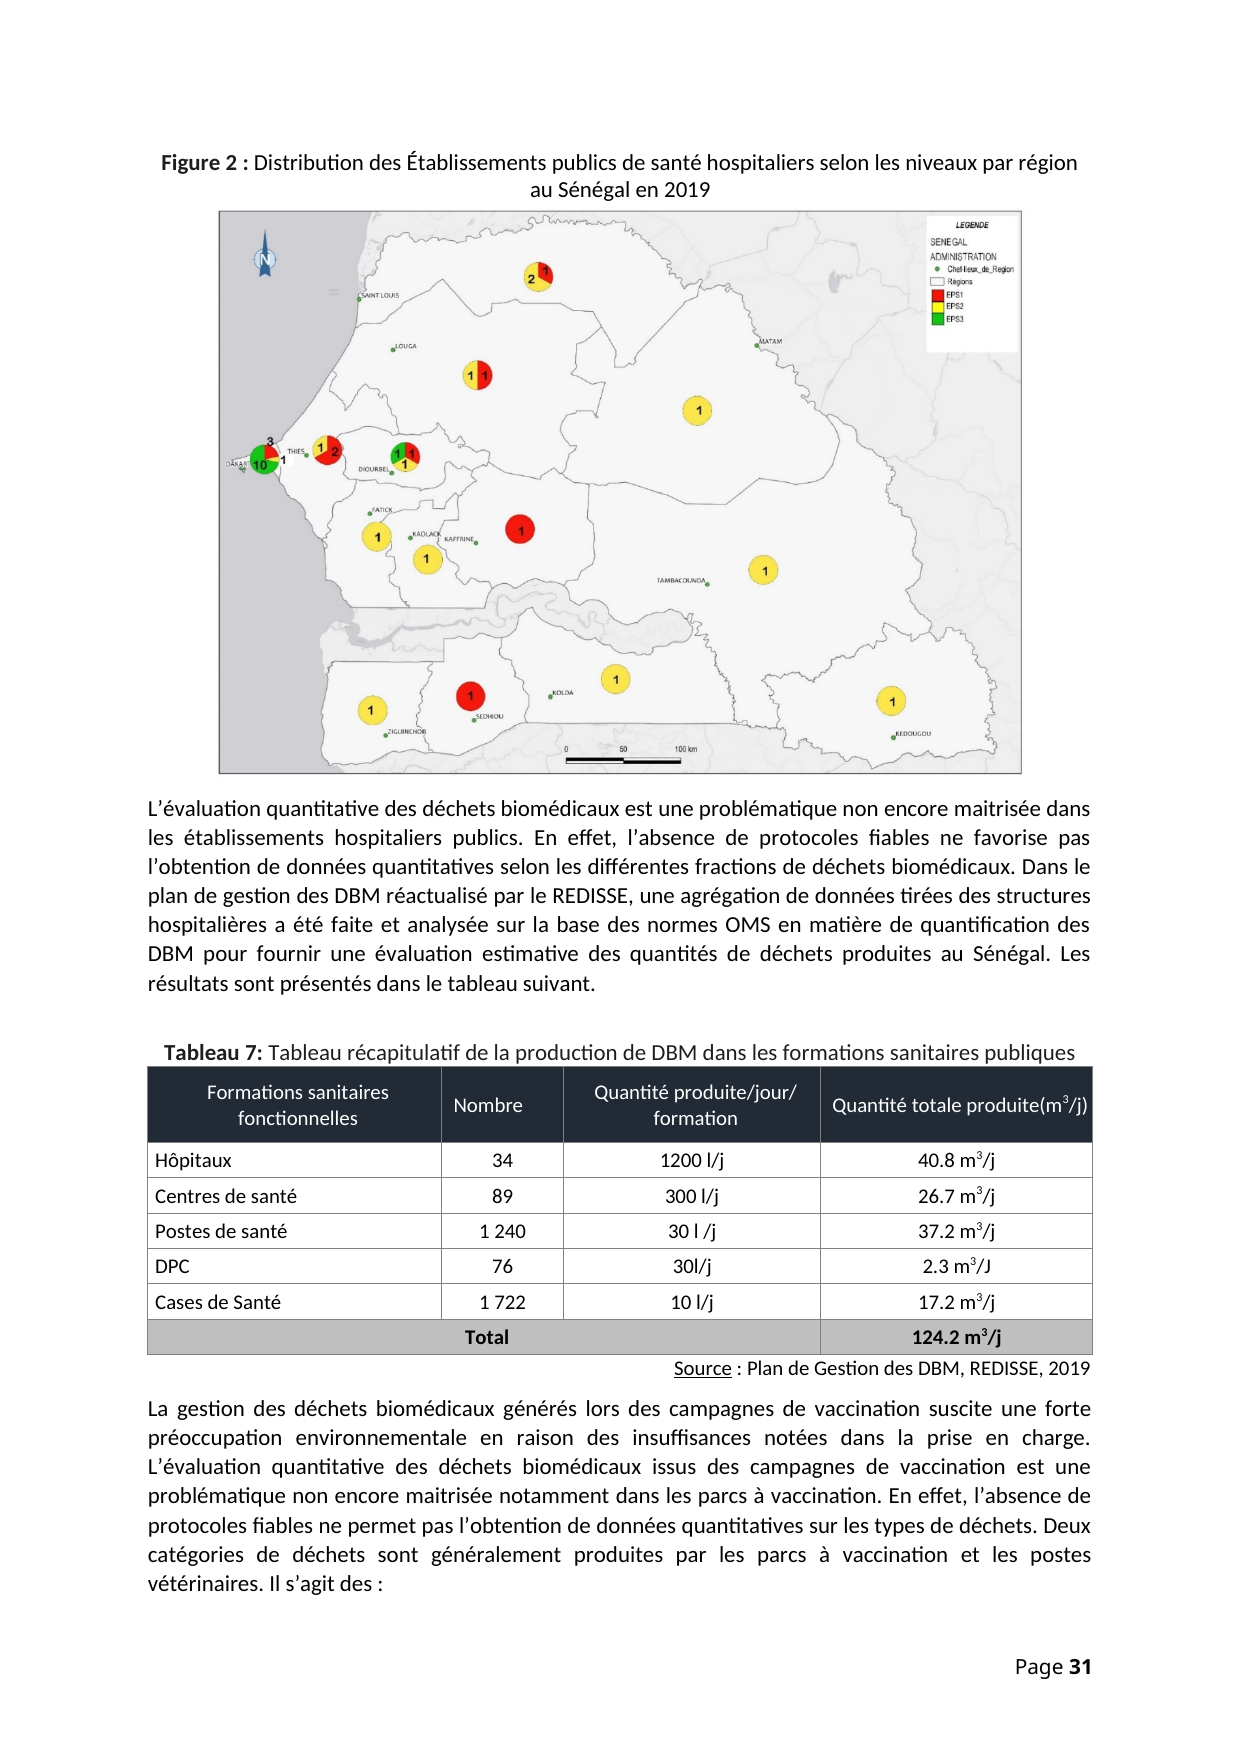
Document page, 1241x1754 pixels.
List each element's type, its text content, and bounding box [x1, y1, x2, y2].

table_cell 40.8 m3/j [821, 1143, 1092, 1177]
table_cell Postes de santé [148, 1214, 441, 1248]
table_header Quantité totale produite(m3/j) [821, 1067, 1092, 1142]
table_cell 30l/j [564, 1249, 820, 1283]
table_cell 76 [442, 1249, 563, 1283]
text Source : Plan de Gestion des DBM, REDISSE, 2019 [147, 1355, 1091, 1381]
table_cell Total [148, 1320, 820, 1354]
table_cell Hôpitaux [148, 1143, 441, 1177]
table_cell 1 240 [442, 1214, 563, 1248]
text L’évaluation quantitative des déchets biomédicaux est une problématique non encore maitrisée dans les établissements hospitaliers publics. En effet, l’absence de protocoles fiables ne favorise pas l’obtention de données quantitatives selon les différentes fractions de déchets biomédicaux. Dans le plan de gestion des DBM réactualisé par le REDISSE, une agrégation de données tirées des structures hospitalières a été faite et analysée sur la base des normes OMS en matière de quantification des DBM pour fournir une évaluation estimative des quantités de déchets produites au Sénégal. Les résultats sont présentés dans le tableau suivant. [148, 793, 1093, 997]
table_cell 124.2 m3/j [821, 1320, 1092, 1354]
text La gestion des déchets biomédicaux générés lors des campagnes de vaccination suscite une forte préoccupation environnementale en raison des insuffisances notées dans la prise en charge. L’évaluation quantitative des déchets biomédicaux issus des campagnes de vaccination est une problématique non encore maitrisée notamment dans les parcs à vaccination. En effet, l’absence de protocoles fiables ne permet pas l’obtention de données quantitatives sur les types de déchets. Deux catégories de déchets sont généralement produites par les parcs à vaccination et les postes vétérinaires. Il s’agit des : [148, 1393, 1093, 1597]
table_cell 26.7 m3/j [821, 1178, 1092, 1212]
table_header Nombre [442, 1067, 563, 1142]
table_cell 2.3 m3/J [821, 1249, 1092, 1283]
table_header Formations sanitaires fonctionnelles [148, 1067, 441, 1142]
table_cell DPC [148, 1249, 441, 1283]
table_cell 37.2 m3/j [821, 1214, 1092, 1248]
picture [212, 203, 1028, 781]
table_cell Centres de santé [148, 1178, 441, 1212]
text Figure 2 : Distribution des Établissements publics de santé hospitaliers selon les niveaux par région au Sénégal en 2019 [148, 148, 1093, 204]
table_cell 1200 l/j [564, 1143, 820, 1177]
table_cell 30 l /j [564, 1214, 820, 1248]
table_cell 34 [442, 1143, 563, 1177]
table_cell 17.2 m3/j [821, 1284, 1092, 1319]
table_cell 1 722 [442, 1284, 563, 1319]
table_cell Cases de Santé [148, 1284, 441, 1319]
table_cell 10 l/j [564, 1284, 820, 1319]
table_cell 89 [442, 1178, 563, 1212]
text Tableau 7: Tableau récapitulatif de la production de DBM dans les formations sanitaires publiques [148, 1038, 1093, 1066]
table_cell 300 l/j [564, 1178, 820, 1212]
table_header Quantité produite/jour/ formation [564, 1067, 820, 1142]
